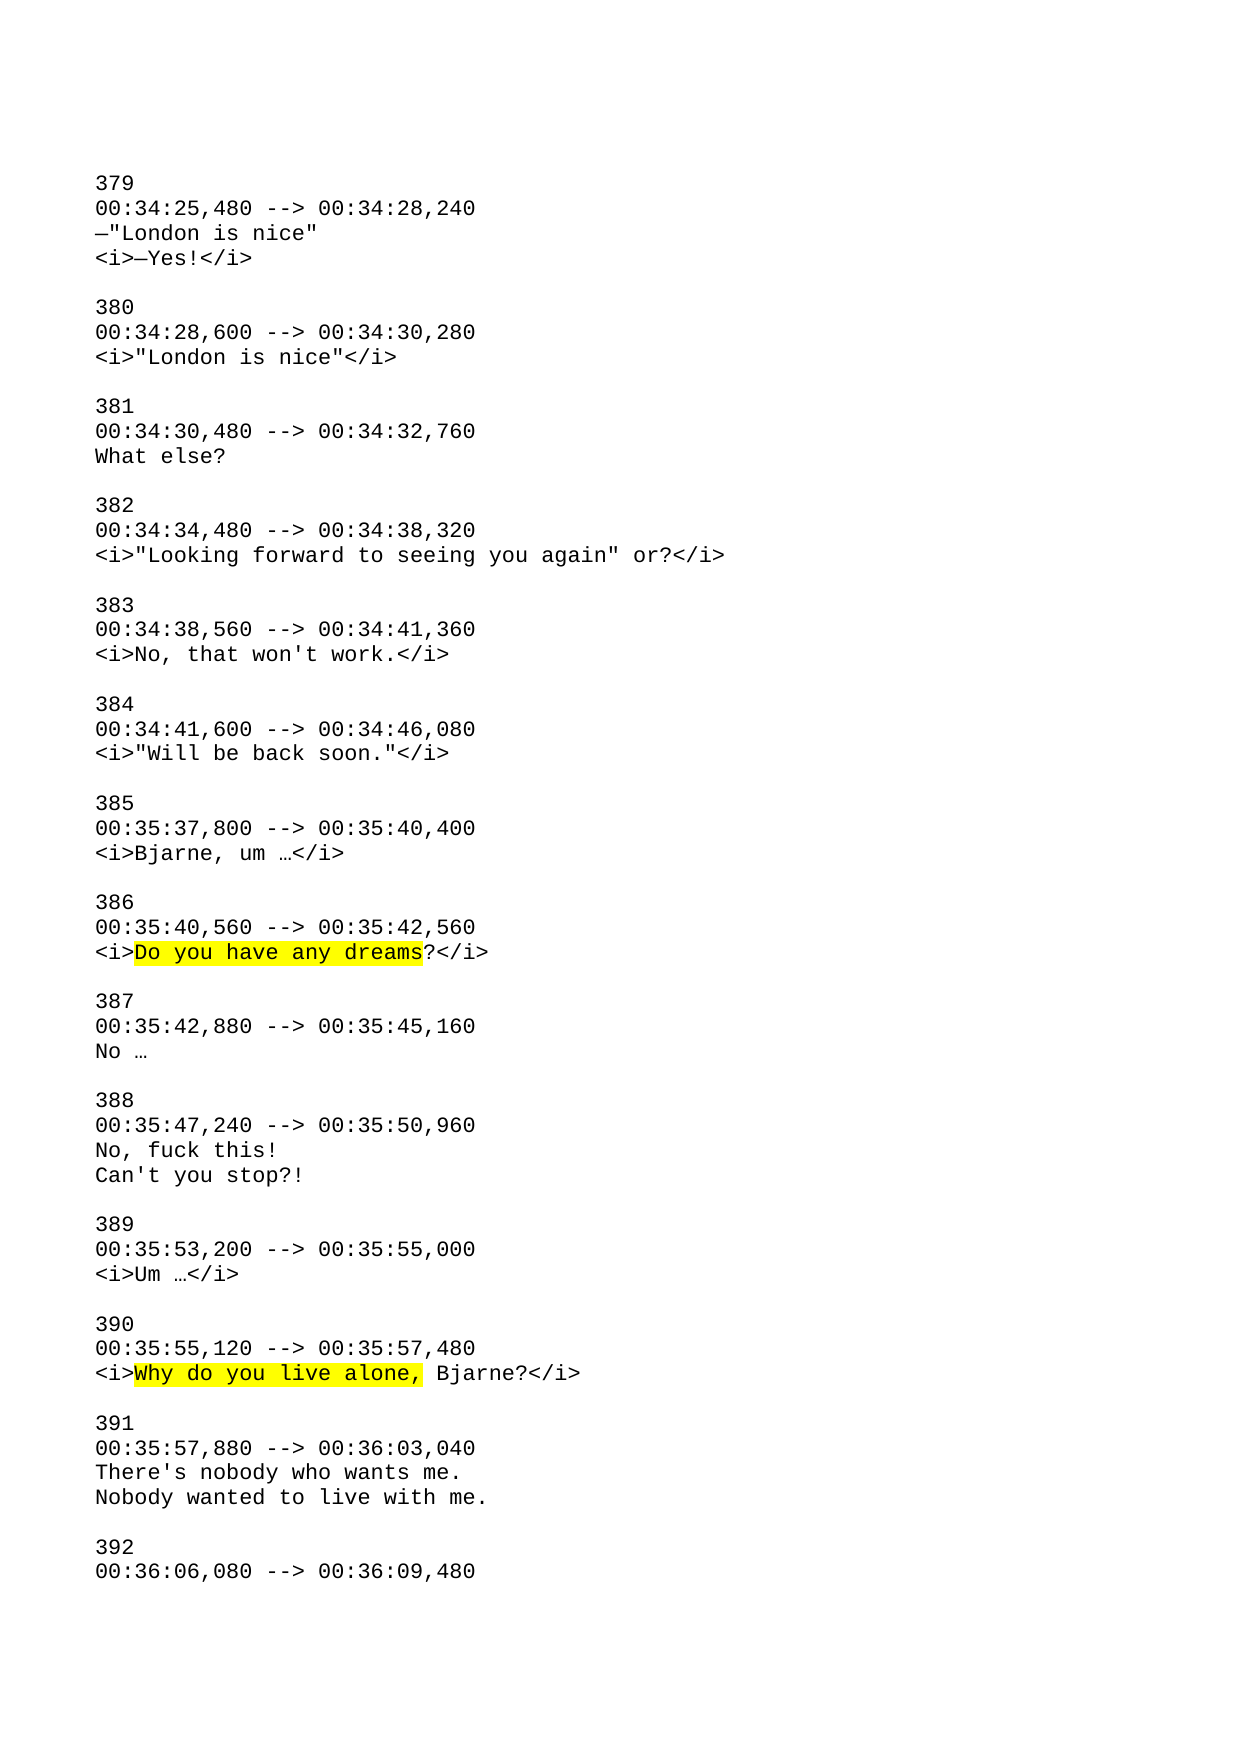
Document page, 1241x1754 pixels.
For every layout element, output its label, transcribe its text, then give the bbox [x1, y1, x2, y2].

text 00:36:06,080 --> 00:36:09,480 [95, 1561, 1146, 1586]
text 384 [95, 693, 1146, 718]
text <i>—Yes!</i> [95, 247, 1146, 272]
text 383 [95, 594, 1146, 619]
text <i>"Will be back soon."</i> [95, 743, 1146, 767]
text 00:34:28,600 --> 00:34:30,280 [95, 321, 1146, 346]
text 392 [95, 1536, 1146, 1561]
text 00:35:42,880 --> 00:35:45,160 [95, 1015, 1146, 1040]
text 00:35:37,800 --> 00:35:40,400 [95, 817, 1146, 842]
text 391 [95, 1412, 1146, 1437]
text 379 [95, 172, 1146, 197]
text 381 [95, 396, 1146, 420]
text Can't you stop?! [95, 1164, 1146, 1189]
text <i>Do you have any dreams?</i> [423, 941, 1146, 966]
text <i>Bjarne, um …</i> [95, 842, 1146, 867]
text <i>"Looking forward to seeing you again" or?</i> [95, 544, 1146, 569]
text <i>Why do you live alone, Bjarne?</i> [95, 1362, 1146, 1387]
text No, fuck this! [95, 1139, 1146, 1164]
text 387 [95, 991, 1146, 1015]
text 382 [95, 495, 1146, 519]
text 390 [95, 1313, 1146, 1338]
text 00:35:40,560 --> 00:35:42,560 [95, 916, 1146, 941]
text 380 [95, 296, 1146, 321]
text What else? [95, 445, 1146, 470]
text 00:35:55,120 --> 00:35:57,480 [95, 1338, 1146, 1362]
text 00:34:25,480 --> 00:34:28,240 [95, 197, 1146, 222]
text 00:34:41,600 --> 00:34:46,080 [95, 718, 1146, 743]
text 00:35:53,200 --> 00:35:55,000 [95, 1238, 1146, 1263]
text 00:34:30,480 --> 00:34:32,760 [95, 420, 1146, 445]
text No … [95, 1040, 1146, 1065]
text 00:34:38,560 --> 00:34:41,360 [95, 619, 1146, 643]
text Nobody wanted to live with me. [95, 1486, 1146, 1511]
text 389 [95, 1214, 1146, 1238]
text <i>Um …</i> [95, 1263, 1146, 1288]
text 00:34:34,480 --> 00:34:38,320 [95, 519, 1146, 544]
text 00:35:57,880 --> 00:36:03,040 [95, 1437, 1146, 1462]
text 385 [95, 792, 1146, 817]
text —"London is nice" [95, 222, 1146, 247]
text 00:35:47,240 --> 00:35:50,960 [95, 1114, 1146, 1139]
text There's nobody who wants me. [95, 1462, 1146, 1486]
text 388 [95, 1090, 1146, 1114]
text 386 [95, 891, 1146, 916]
text <i>No, that won't work.</i> [95, 643, 1146, 668]
text <i>"London is nice"</i> [95, 346, 1146, 371]
